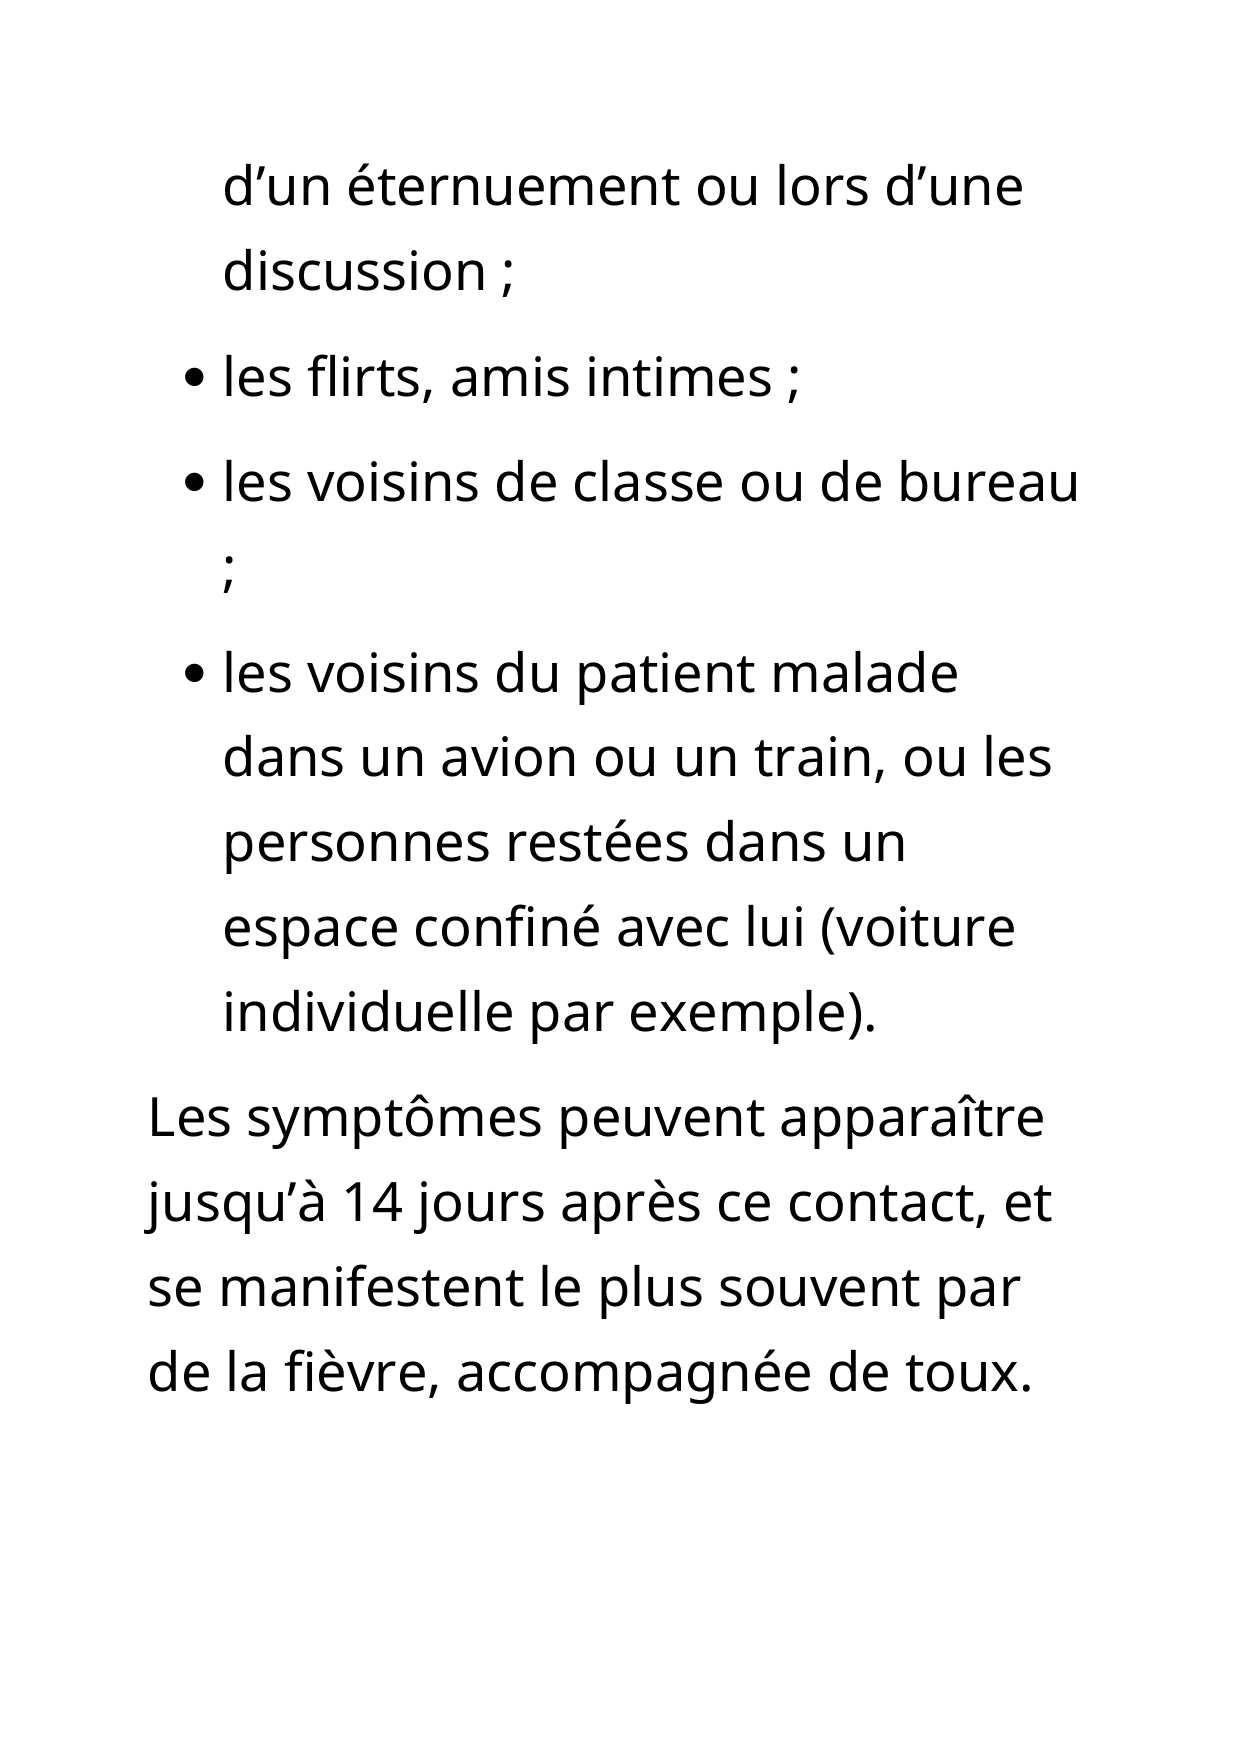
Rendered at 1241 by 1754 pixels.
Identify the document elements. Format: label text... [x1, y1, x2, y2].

list les voisins du patient malade dans un avion ou un train, ou les personnes restées dans un espace confiné avec lui (voiture individuelle par exemple). [185, 634, 1093, 1047]
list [185, 148, 1093, 306]
list les flirts, amis intimes ; [185, 338, 1093, 412]
text Les symptômes peuvent apparaître jusqu’à 14 jours après ce contact, et se manifestent le plus souvent par de la fièvre, accompagnée de toux. [148, 1079, 1093, 1407]
list les voisins de classe ou de bureau ; [185, 444, 1093, 602]
